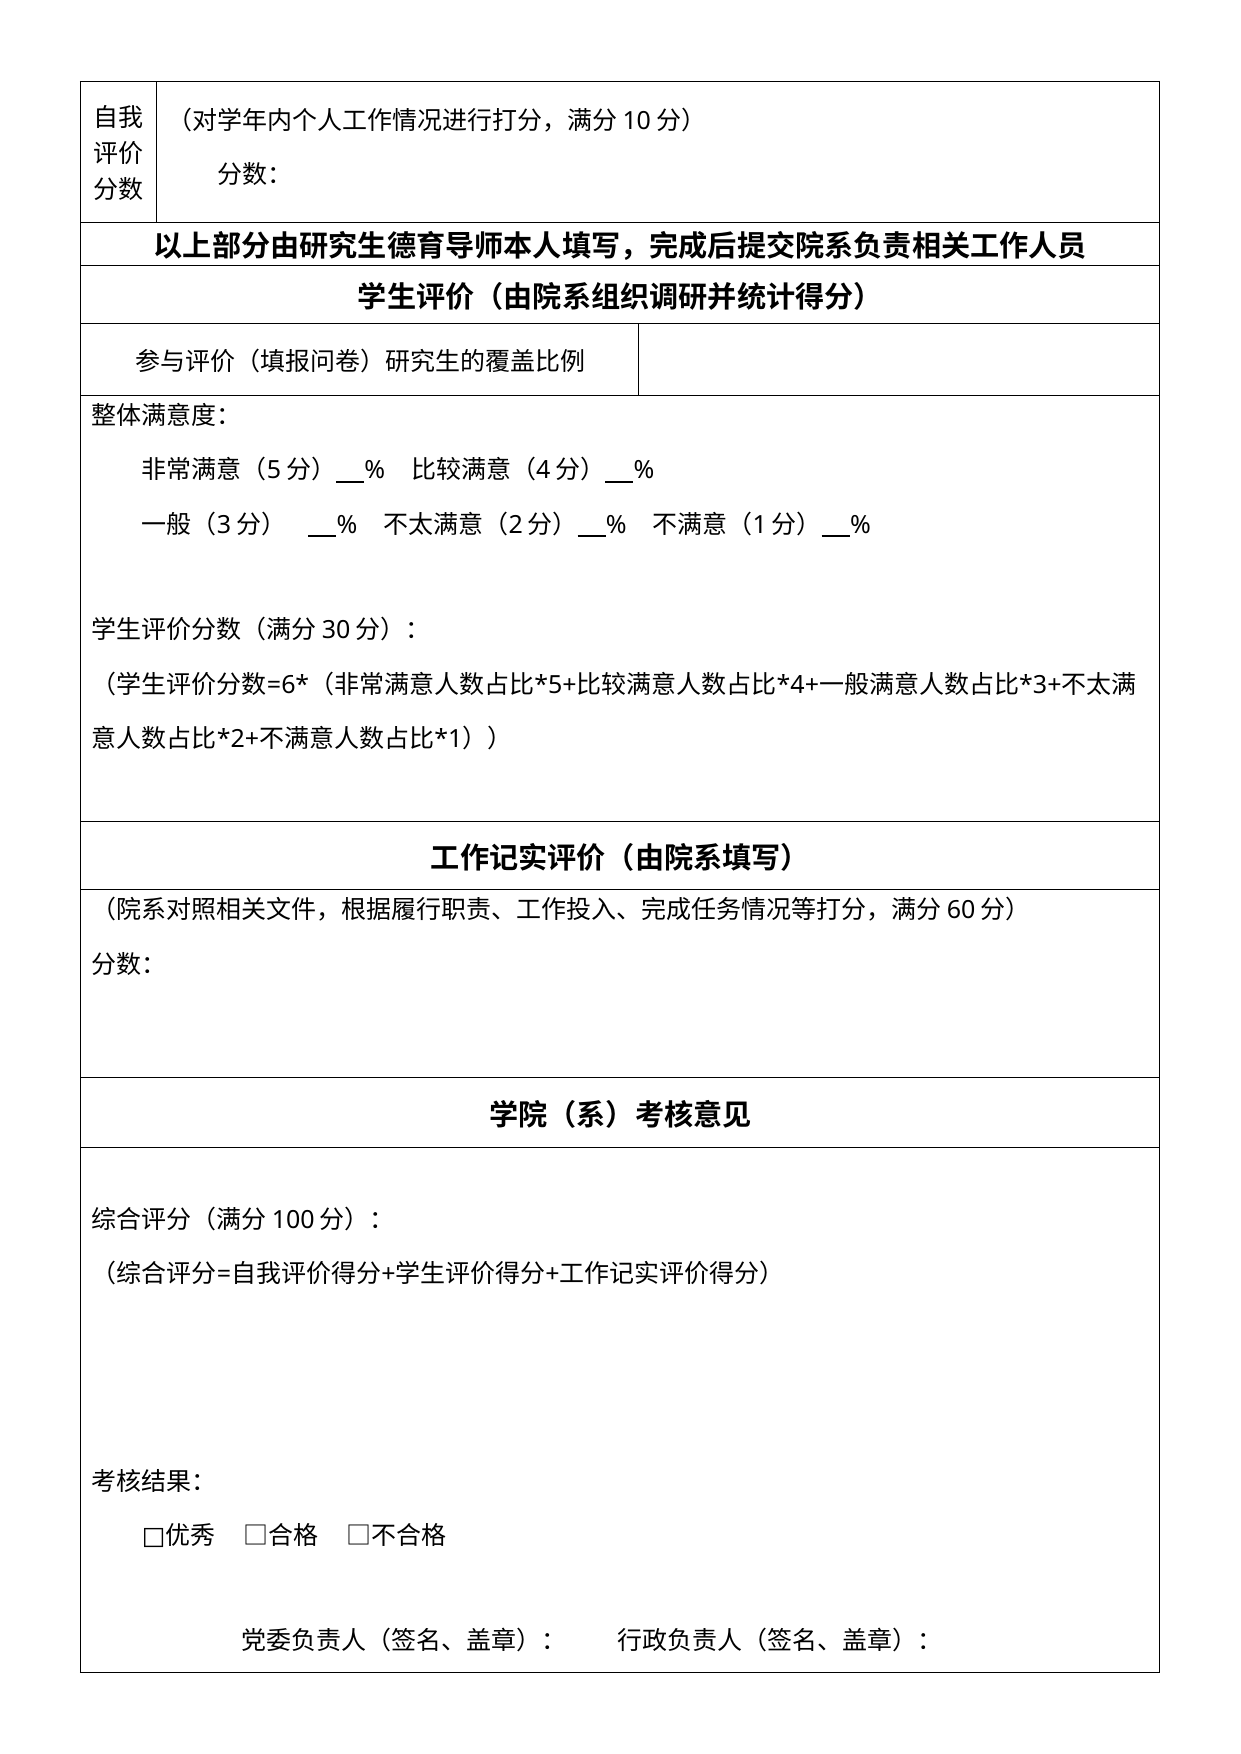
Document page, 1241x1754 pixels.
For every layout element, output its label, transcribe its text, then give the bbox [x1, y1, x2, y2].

table_cell 自我评价 分数 [81, 82, 156, 222]
table_cell 学生评价（由院系组织调研并统计得分） [81, 266, 1159, 323]
table_cell （院系对照相关文件，根据履行职责、工作投入、完成任务情况等打分，满分60分） 分数： [81, 890, 1159, 1077]
table_cell 参与评价（填报问卷）研究生的覆盖比例 [81, 324, 638, 394]
table_cell 学院（系）考核意见 [81, 1078, 1159, 1147]
table_cell （对学年内个人工作情况进行打分，满分10分） 分数： [157, 82, 1159, 222]
table_cell 以上部分由研究生德育导师本人填写，完成后提交院系负责相关工作人员 [81, 223, 1159, 265]
table_cell 整体满意度： 非常满意（5分） % 比较满意（4分） % 一般（3分） % 不太满意（2分） % 不满意（1分） % 学生评价分数（满分30分）： （学生评价分数=6*（非常满意人数占比*5+比较满意人数占比*4+一般满意人数占比*3+不太满意人数占比*2+不满意人数占比*1）） [81, 396, 1159, 821]
table_cell [639, 324, 1159, 394]
table_cell 工作记实评价（由院系填写） [81, 822, 1159, 889]
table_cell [81, 1148, 1159, 1672]
